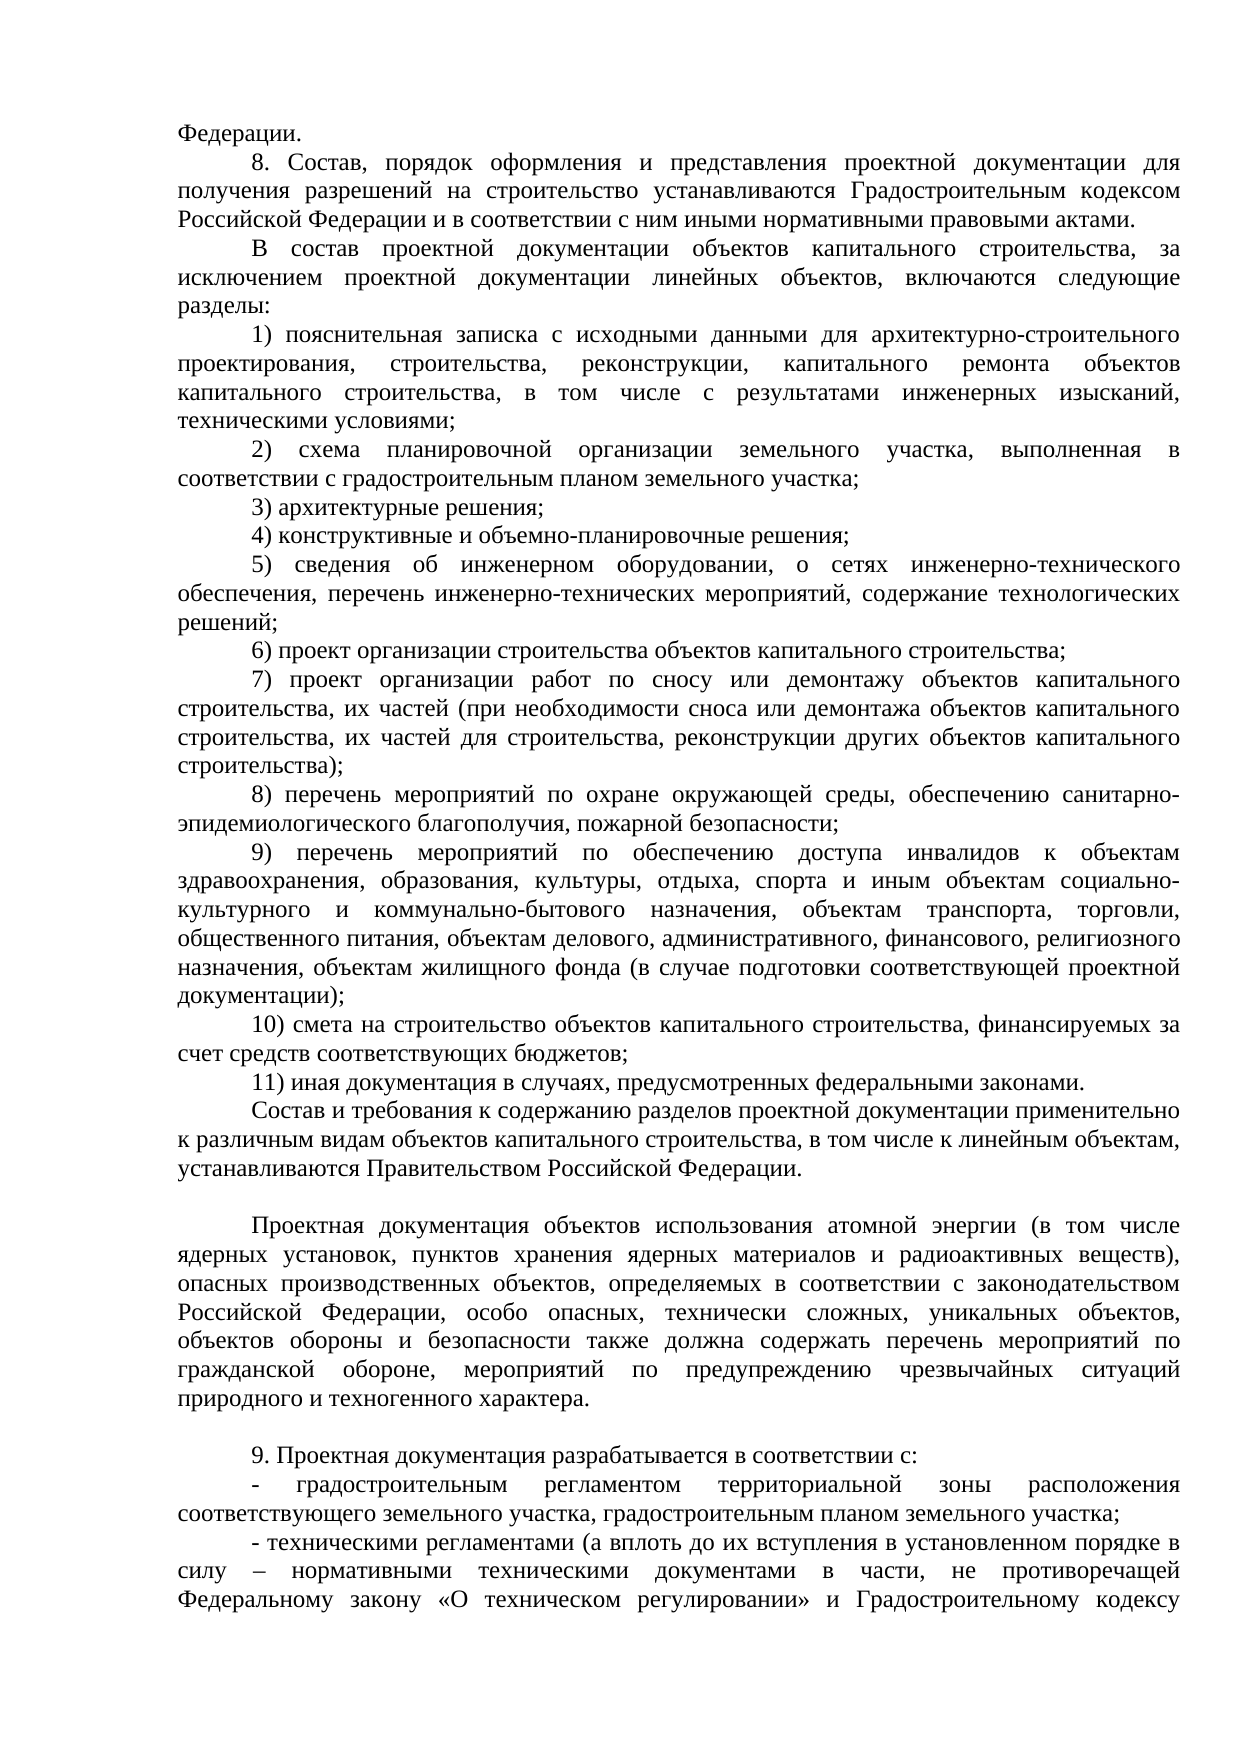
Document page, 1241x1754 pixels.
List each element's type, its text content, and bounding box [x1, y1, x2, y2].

text 8) перечень мероприятий по охране окружающей среды, обеспечению санитарно-эпидемиологического благополучия, пожарной безопасности; [177, 779, 1181, 837]
text - градостроительным регламентом территориальной зоны расположения соответствующего земельного участка, градостроительным планом земельного участка; [177, 1469, 1181, 1527]
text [177, 1527, 1181, 1613]
text 7) проект организации работ по сносу или демонтажу объектов капитального строительства, их частей (при необходимости сноса или демонтажа объектов капитального строительства, их частей для строительства, реконструкции других объектов капитального строительства); [177, 664, 1181, 779]
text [177, 118, 1181, 147]
text 5) сведения об инженерном оборудовании, о сетях инженерно-технического обеспечения, перечень инженерно-технических мероприятий, содержание технологических решений; [177, 549, 1181, 636]
text Проектная документация объектов использования атомной энергии (в том числе ядерных установок, пунктов хранения ядерных материалов и радиоактивных веществ), опасных производственных объектов, определяемых в соответствии с законодательством Российской Федерации, особо опасных, технически сложных, уникальных объектов, объектов обороны и безопасности также должна содержать перечень мероприятий по гражданской обороне, мероприятий по предупреждению чрезвычайных ситуаций природного и техногенного характера. [177, 1211, 1181, 1412]
text В состав проектной документации объектов капитального строительства, за исключением проектной документации линейных объектов, включаются следующие разделы: [177, 233, 1181, 319]
text 9. Проектная документация разрабатывается в соответствии с: [177, 1441, 1181, 1469]
text 8. Состав, порядок оформления и представления проектной документации для получения разрешений на строительство устанавливаются Градостроительным кодексом Российской Федерации и в соответствии с ним иными нормативными правовыми актами. [177, 147, 1181, 233]
text 2) схема планировочной организации земельного участка, выполненная в соответствии с градостроительным планом земельного участка; [177, 434, 1181, 492]
text 10) смета на строительство объектов капитального строительства, финансируемых за счет средств соответствующих бюджетов; [177, 1009, 1181, 1067]
text 11) иная документация в случаях, предусмотренных федеральными законами. [177, 1067, 1181, 1096]
text Состав и требования к содержанию разделов проектной документации применительно к различным видам объектов капитального строительства, в том числе к линейным объектам, устанавливаются Правительством Российской Федерации. [177, 1096, 1181, 1182]
text 4) конструктивные и объемно-планировочные решения; [177, 521, 1181, 549]
text 9) перечень мероприятий по обеспечению доступа инвалидов к объектам здравоохранения, образования, культуры, отдыха, спорта и иным объектам социально-культурного и коммунально-бытового назначения, объектам транспорта, торговли, общественного питания, объектам делового, административного, финансового, религиозного назначения, объектам жилищного фонда (в случае подготовки соответствующей проектной документации); [177, 837, 1181, 1009]
text 6) проект организации строительства объектов капитального строительства; [177, 636, 1181, 664]
text 3) архитектурные решения; [177, 492, 1181, 521]
text 1) пояснительная записка с исходными данными для архитектурно-строительного проектирования, строительства, реконструкции, капитального ремонта объектов капитального строительства, в том числе с результатами инженерных изысканий, техническими условиями; [177, 319, 1181, 434]
